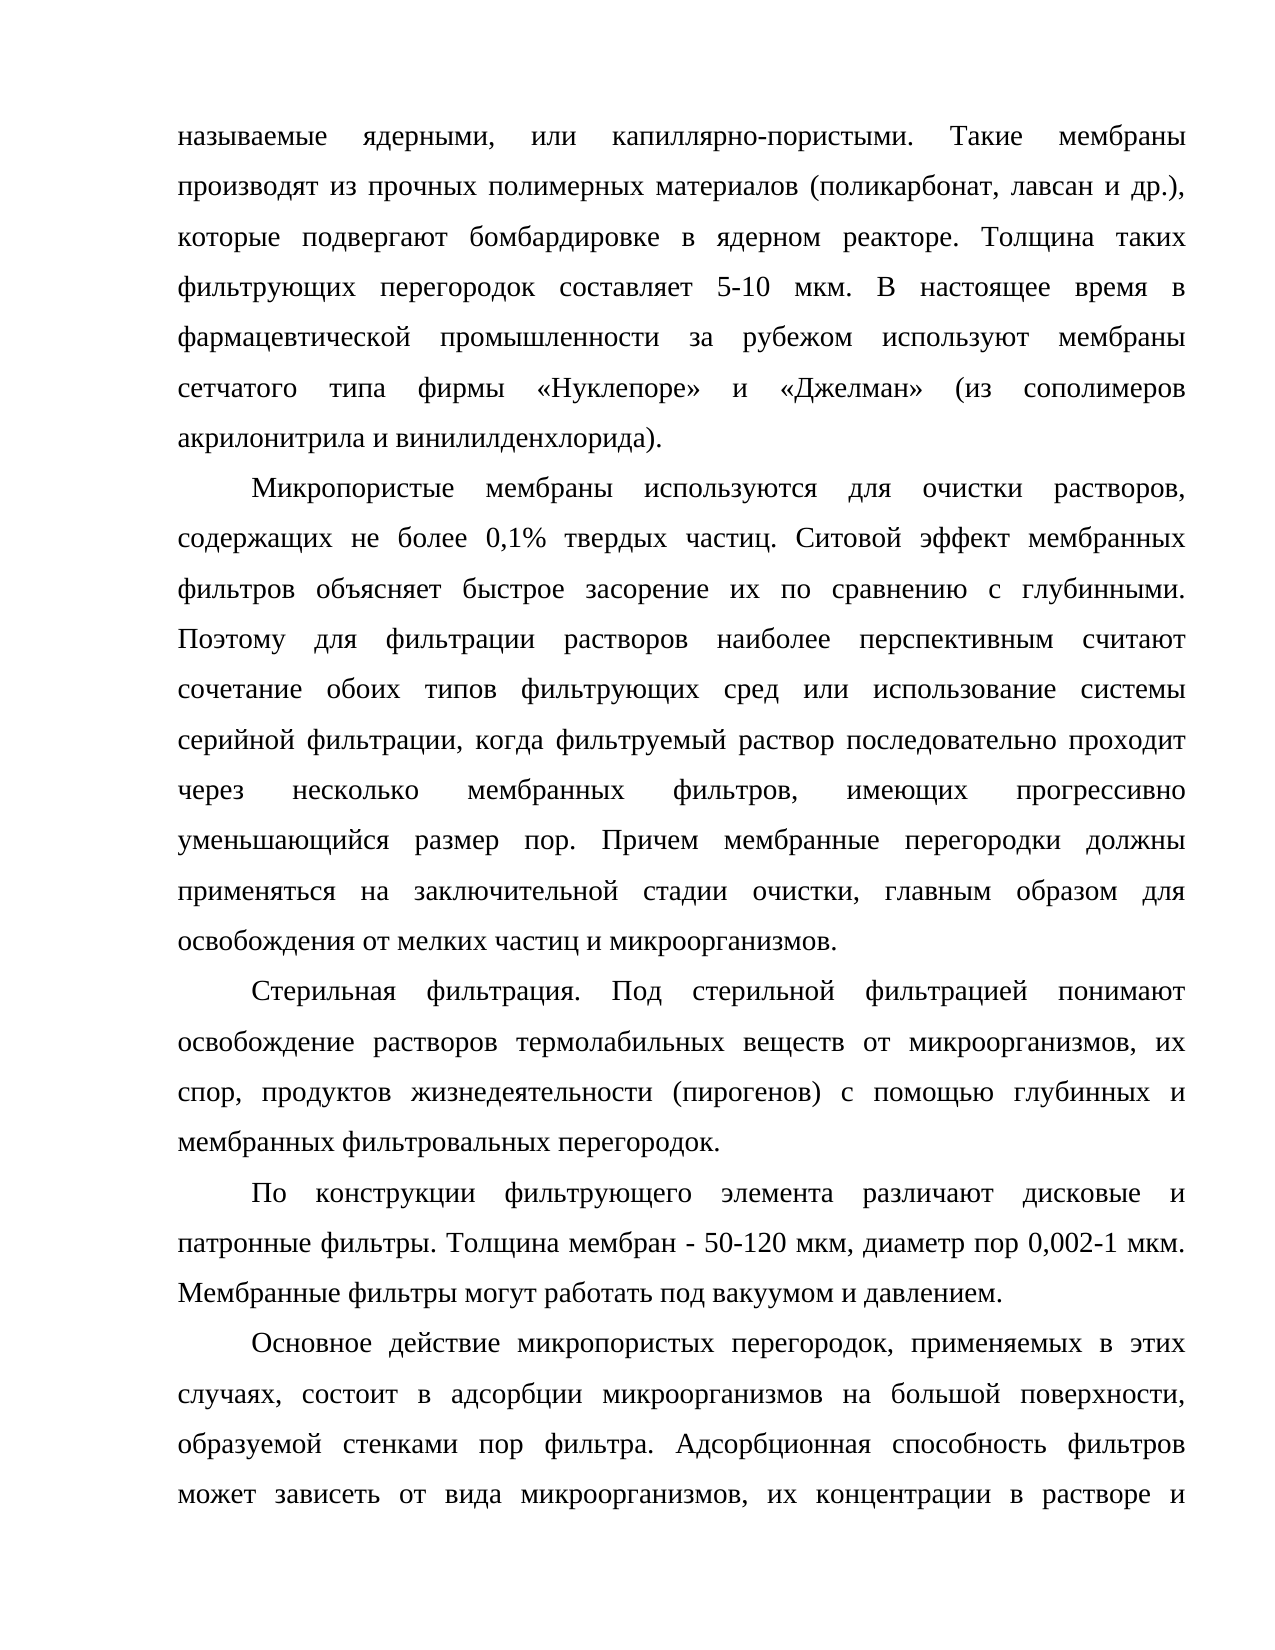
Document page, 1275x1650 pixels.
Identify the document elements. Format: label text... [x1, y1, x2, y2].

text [177, 1326, 1186, 1510]
text Стерильная фильтрация. Под стерильной фильтрацией понимают освобождение растворов термолабильных веществ от микроорганизмов, их спор, продуктов жизнедеятельности (пирогенов) с помощью глубинных и мембранных фильтровальных перегородок. [177, 973, 1186, 1158]
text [177, 118, 1186, 453]
text По конструкции фильтрующего элемента различают дисковые и патронные фильтры. Толщина мембран - 50-120 мкм, диаметр пор 0,002-1 мкм. Мембранные фильтры могут работать под вакуумом и давлением. [177, 1175, 1186, 1309]
text Микропористые мембраны используются для очистки растворов, содержащих не более 0,1% твердых частиц. Ситовой эффект мембранных фильтров объясняет быстрое засорение их по сравнению с глубинными. Поэтому для фильтрации растворов наиболее перспективным считают сочетание обоих типов фильтрующих сред или использование системы серийной фильтрации, когда фильтруемый раствор последовательно проходит через несколько мембранных фильтров, имеющих прогрессивно уменьшающийся размер пор. Причем мембранные перегородки должны применяться на заключительной стадии очистки, главным образом для освобождения от мелких частиц и микроорганизмов. [177, 470, 1186, 957]
